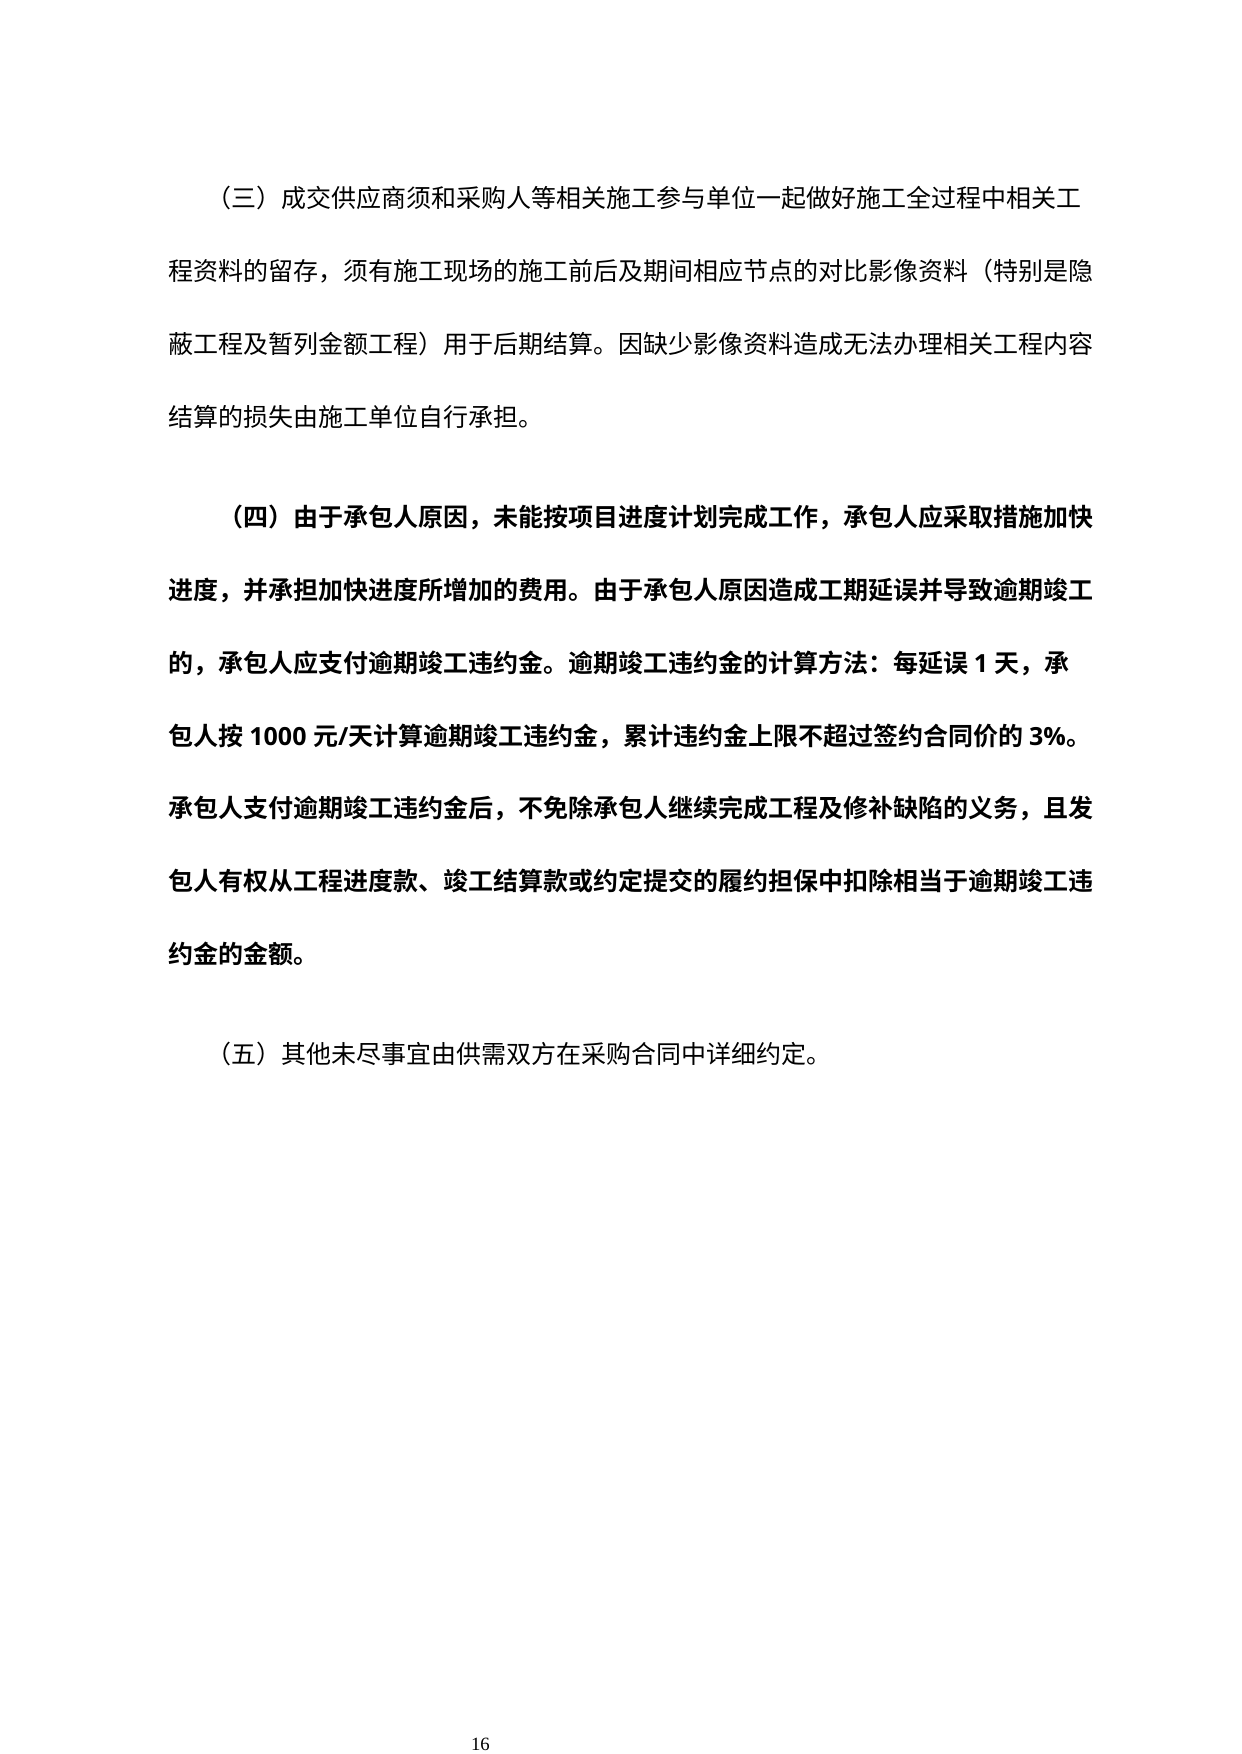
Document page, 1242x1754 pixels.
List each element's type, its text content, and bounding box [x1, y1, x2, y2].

text （五）其他未尽事宜由供需双方在采购合同中详细约定。 [168, 1005, 1094, 1078]
text （三）成交供应商须和采购人等相关施工参与单位一起做好施工全过程中相关工程资料的留存，须有施工现场的施工前后及期间相应节点的对比影像资料（特别是隐蔽工程及暂列金额工程）用于后期结算。因缺少影像资料造成无法办理相关工程内容结算的损失由施工单位自行承担。 [543, 149, 1094, 441]
subtitle （四）由于承包人原因，未能按项目进度计划完成工作，承包人应采取措施加快进度，并承担加快进度所增加的费用。由于承包人原因造成工期延误并导致逾期竣工的，承包人应支付逾期竣工违约金。逾期竣工违约金的计算方法：每延误1 天，承包人按 1000 元/天计算逾期竣工违约金，累计违约金上限不超过签约合同价的 3%。承包人支付逾期竣工违约金后，不免除承包人继续完成工程及修补缺陷的义务，且发包人有权从工程进度款、竣工结算款或约定提交的履约担保中扣除相当于逾期竣工违约金的金额。 [168, 468, 1094, 978]
